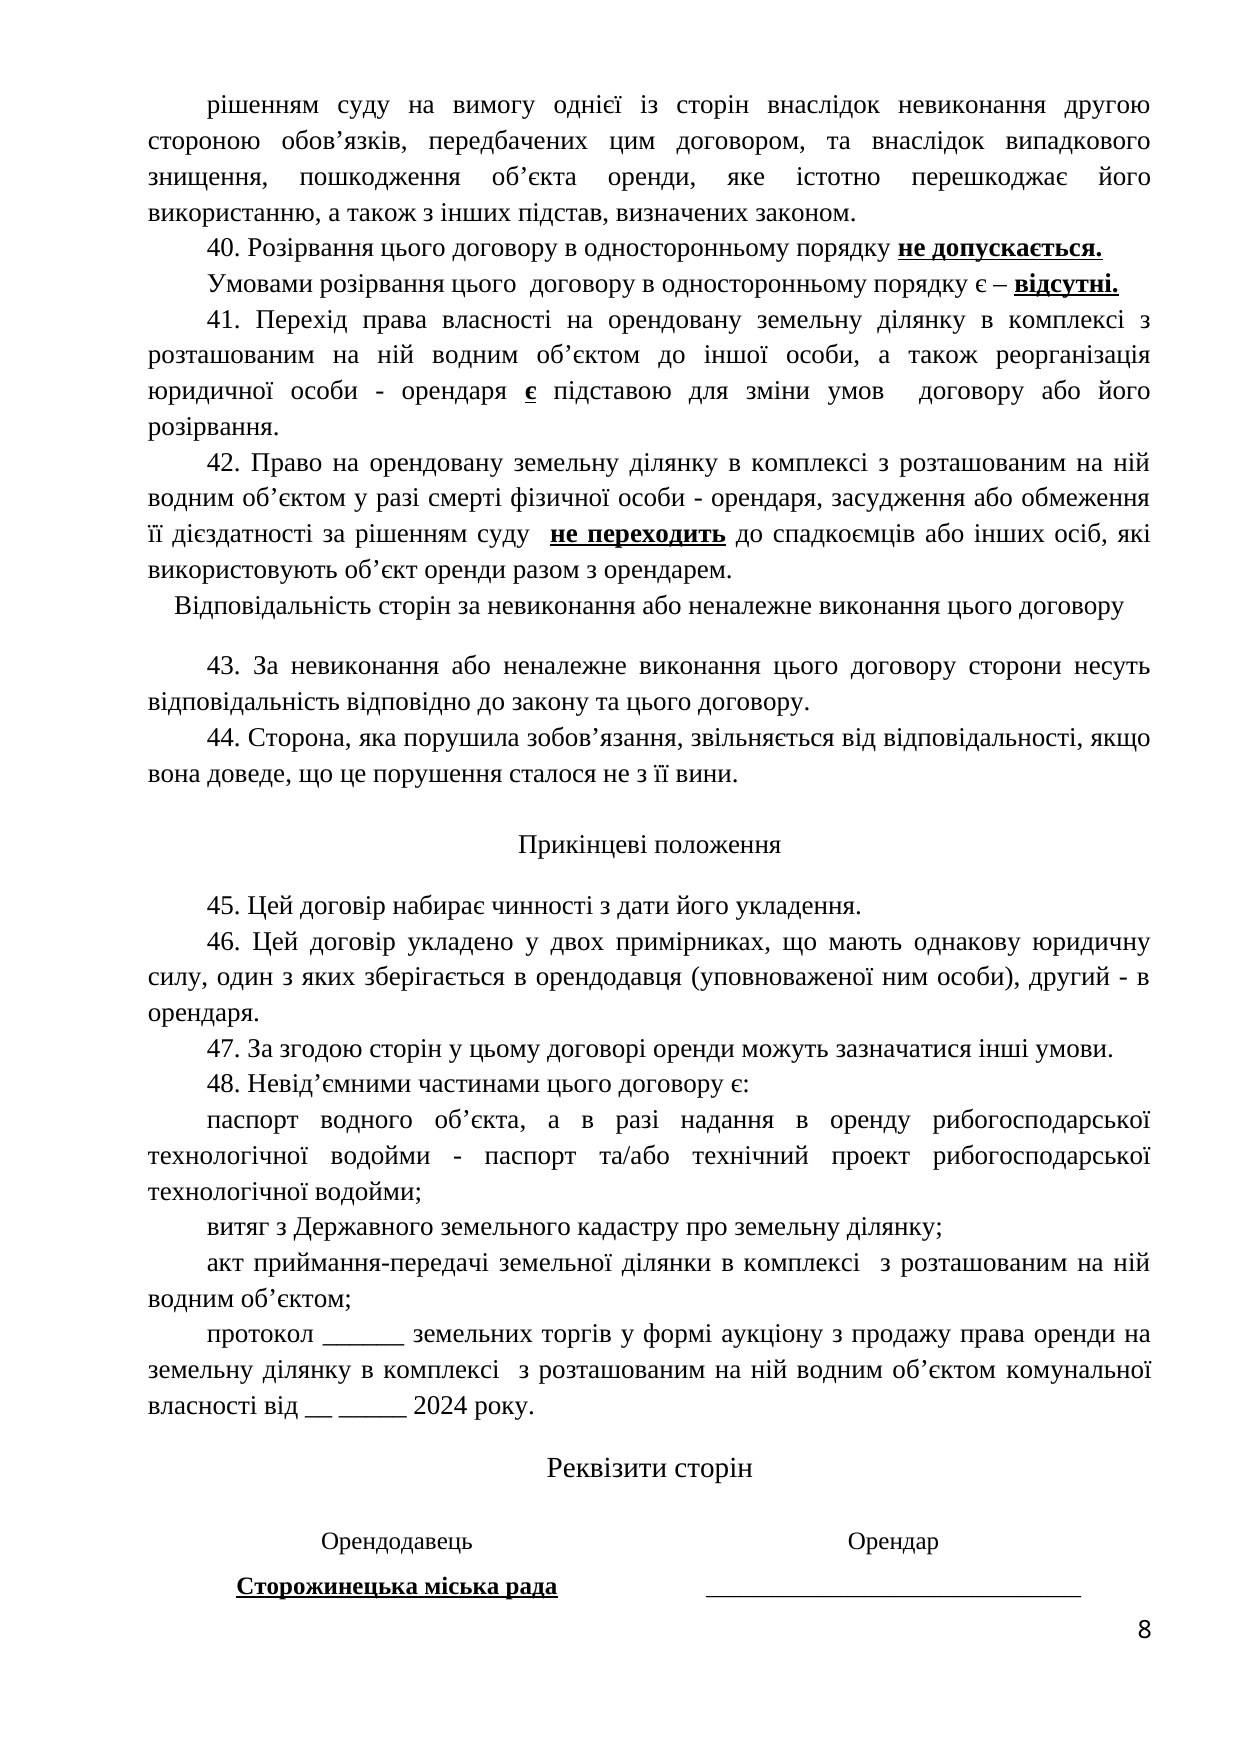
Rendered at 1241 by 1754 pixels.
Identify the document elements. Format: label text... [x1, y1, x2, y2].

table_header Орендар [640, 1513, 1146, 1559]
text Прикінцеві положення [148, 828, 1152, 859]
text 44. Сторона, яка порушила зобов’язання, звільняється від відповідальності, якщо вона доведе, що це порушення сталося не з її вини. [148, 721, 1152, 788]
text Умовами розірвання цього договору в односторонньому порядку є – відсутні. [148, 267, 1152, 298]
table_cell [153, 1559, 640, 1612]
text 42. Право на орендовану земельну ділянку в комплексі з розташованим на ній водним об’єктом у разі смерті фізичної особи - орендаря, засудження або обмеження її дієздатності за рішенням суду не переходить до спадкоємців або інших осіб, які використовують об’єкт оренди разом з орендарем. [148, 446, 1152, 584]
text 41. Перехід права власності на орендовану земельну ділянку в комплексі з розташованим на ній водним об’єктом до іншої особи, а також реорганізація юридичної особи - орендаря є підставою для зміни умов договору або його розірвання. [148, 303, 1152, 441]
text рішенням суду на вимогу однієї із сторін внаслідок невиконання другою стороною обов’язків, передбачених цим договором, та внаслідок випадкового знищення, пошкодження об’єкта оренди, яке істотно перешкоджає його використанню, а також з інших підстав, визначених законом. [148, 88, 1152, 227]
table_header Орендодавець [153, 1513, 640, 1559]
text акт приймання-передачі земельної ділянки в комплексі з розташованим на ній водним об’єктом; [148, 1246, 1152, 1313]
text 47. За згодою сторін у цьому договорі оренди можуть зазначатися інші умови. [148, 1032, 1152, 1063]
text протокол ______ земельних торгів у формі аукціону з продажу права оренди на земельну ділянку в комплексі з розташованим на ній водним об’єктом комунальної власності від __ _____ 2024 року. [148, 1349, 1152, 1420]
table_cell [640, 1559, 1146, 1612]
text витяг з Державного земельного кадастру про земельну ділянку; [148, 1210, 1152, 1242]
text 48. Невід’ємними частинами цього договору є: [148, 1067, 1152, 1099]
text 43. За невиконання або неналежне виконання цього договору сторони несуть відповідальність відповідно до закону та цього договору. [148, 649, 1152, 716]
text паспорт водного об’єкта, а в разі надання в оренду рибогосподарської технологічної водойми - паспорт та/або технічний проект рибогосподарської технологічної водойми; [148, 1103, 1152, 1206]
text 46. Цей договір укладено у двох примірниках, що мають однакову юридичну силу, один з яких зберігається в орендодавця (уповноваженої ним особи), другий - в орендаря. [148, 924, 1152, 1027]
text 40. Розірвання цього договору в односторонньому порядку не допускається. [148, 231, 1152, 263]
text Реквізити сторін [148, 1450, 1152, 1483]
text Відповідальність сторін за невиконання або неналежне виконання цього договору [148, 589, 1152, 620]
text 45. Цей договір набирає чинності з дати його укладення. [148, 889, 1152, 920]
